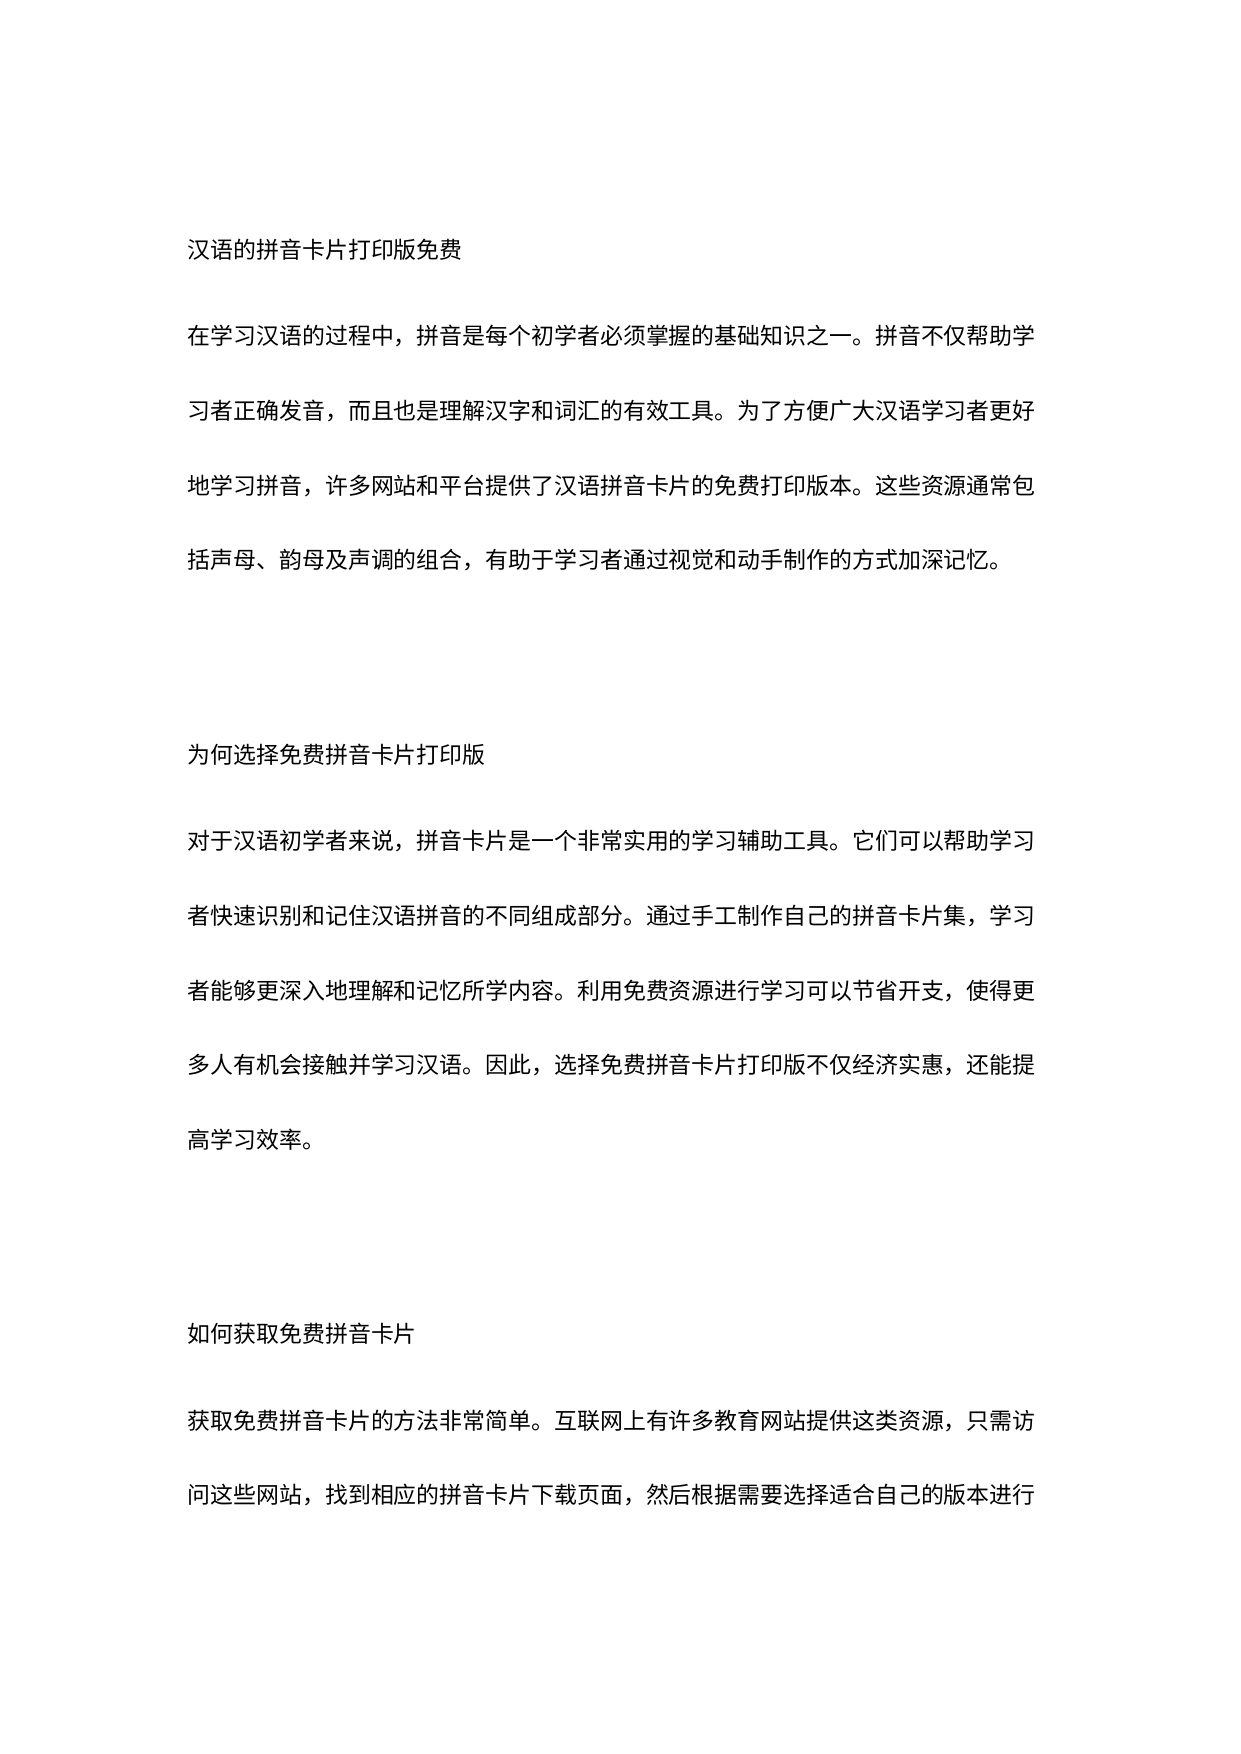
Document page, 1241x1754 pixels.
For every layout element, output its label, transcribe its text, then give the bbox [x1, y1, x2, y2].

text 对于汉语初学者来说，拼音卡片是一个非常实用的学习辅助工具。它们可以帮助学习者快速识别和记住汉语拼音的不同组成部分。通过手工制作自己的拼音卡片集，学习者能够更深入地理解和记忆所学内容。利用免费资源进行学习可以节省开支，使得更多人有机会接触并学习汉语。因此，选择免费拼音卡片打印版不仅经济实惠，还能提高学习效率。 [187, 807, 1053, 1171]
text 如何获取免费拼音卡片 [187, 1300, 1053, 1365]
text 为何选择免费拼音卡片打印版 [187, 721, 1053, 786]
text 在学习汉语的过程中，拼音是每个初学者必须掌握的基础知识之一。拼音不仅帮助学习者正确发音，而且也是理解汉字和词汇的有效工具。为了方便广大汉语学习者更好地学习拼音，许多网站和平台提供了汉语拼音卡片的免费打印版本。这些资源通常包括声母、韵母及声调的组合，有助于学习者通过视觉和动手制作的方式加深记忆。 [187, 302, 1053, 591]
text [187, 1387, 1053, 1527]
text 汉语的拼音卡片打印版免费 [187, 216, 1053, 281]
